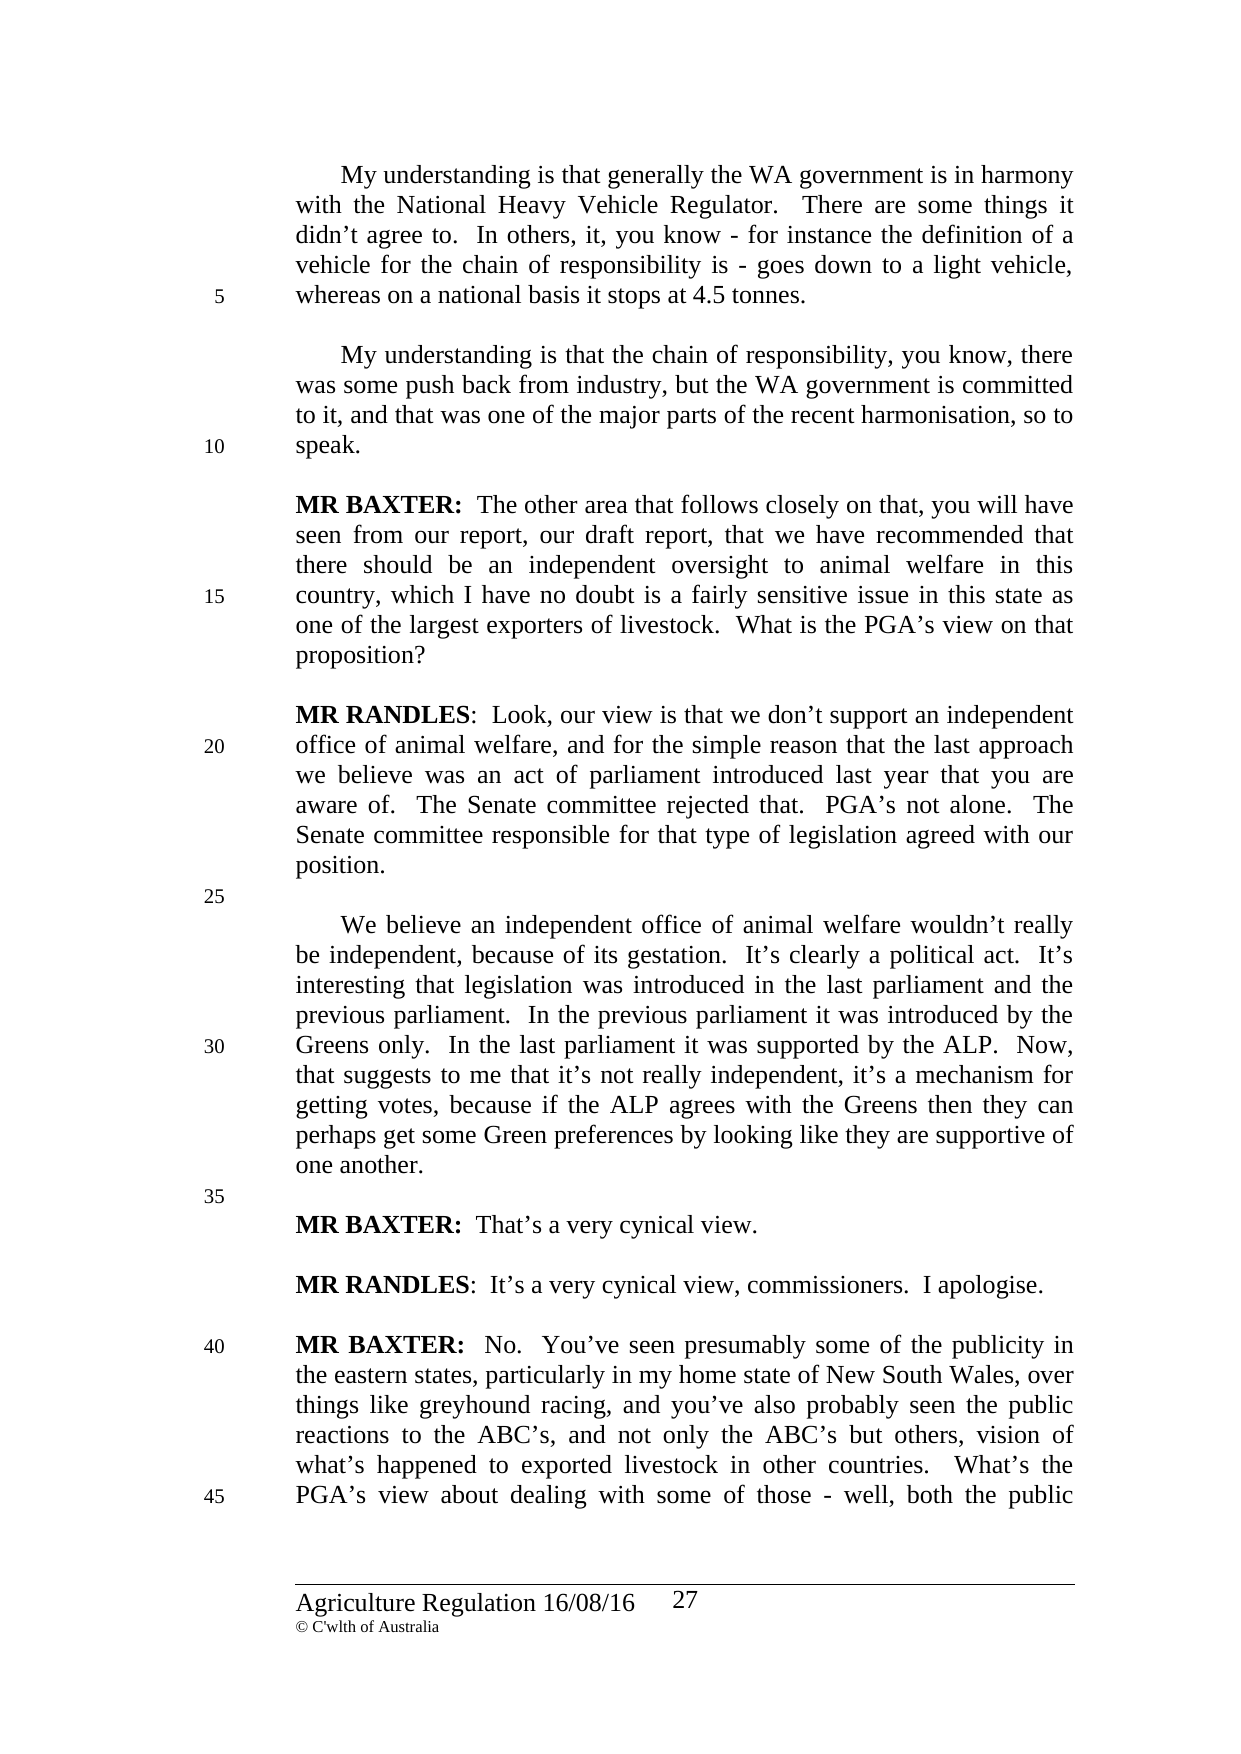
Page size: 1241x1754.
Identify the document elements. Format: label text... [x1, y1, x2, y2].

text We believe an independent office of animal welfare wouldn’t really be independent, because of its gestation. It’s clearly a political act. It’s interesting that legislation was introduced in the last parliament and the previous parliament. In the previous parliament it was introduced by the Greens only. In the last parliament it was supported by the ALP. Now, that suggests to me that it’s not really independent, it’s a mechanism for getting votes, because if the ALP agrees with the Greens then they can perhaps get some Green preferences by looking like they are supportive of one another. [295, 909, 1075, 1179]
text MR BAXTER: The other area that follows closely on that, you will have seen from our report, our draft report, that we have recommended that there should be an independent oversight to animal welfare in this country, which I have no doubt is a fairly sensitive issue in this state as one of the largest exporters of livestock. What is the PGA’s view on that proposition? [295, 489, 1075, 669]
text MR RANDLES: It’s a very cynical view, commissioners. I apologise. [295, 1269, 1075, 1299]
text MR BAXTER: That’s a very cynical view. [295, 1209, 1075, 1239]
text My understanding is that generally the WA government is in harmony with the National Heavy Vehicle Regulator. There are some things it didn’t agree to. In others, it, you know - for instance the definition of a vehicle for the chain of responsibility is - goes down to a light vehicle, whereas on a national basis it stops at 4.5 tonnes. [295, 159, 1075, 309]
text MR RANDLES: Look, our view is that we don’t support an independent office of animal welfare, and for the simple reason that the last approach we believe was an act of parliament introduced last year that you are aware of. The Senate committee rejected that. PGA’s not alone. The Senate committee responsible for that type of legislation agreed with our position. [295, 699, 1075, 879]
text My understanding is that the chain of responsibility, you know, there was some push back from industry, but the WA government is committed to it, and that was one of the major parts of the recent harmonisation, so to speak. [295, 339, 1075, 459]
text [295, 1329, 1075, 1509]
